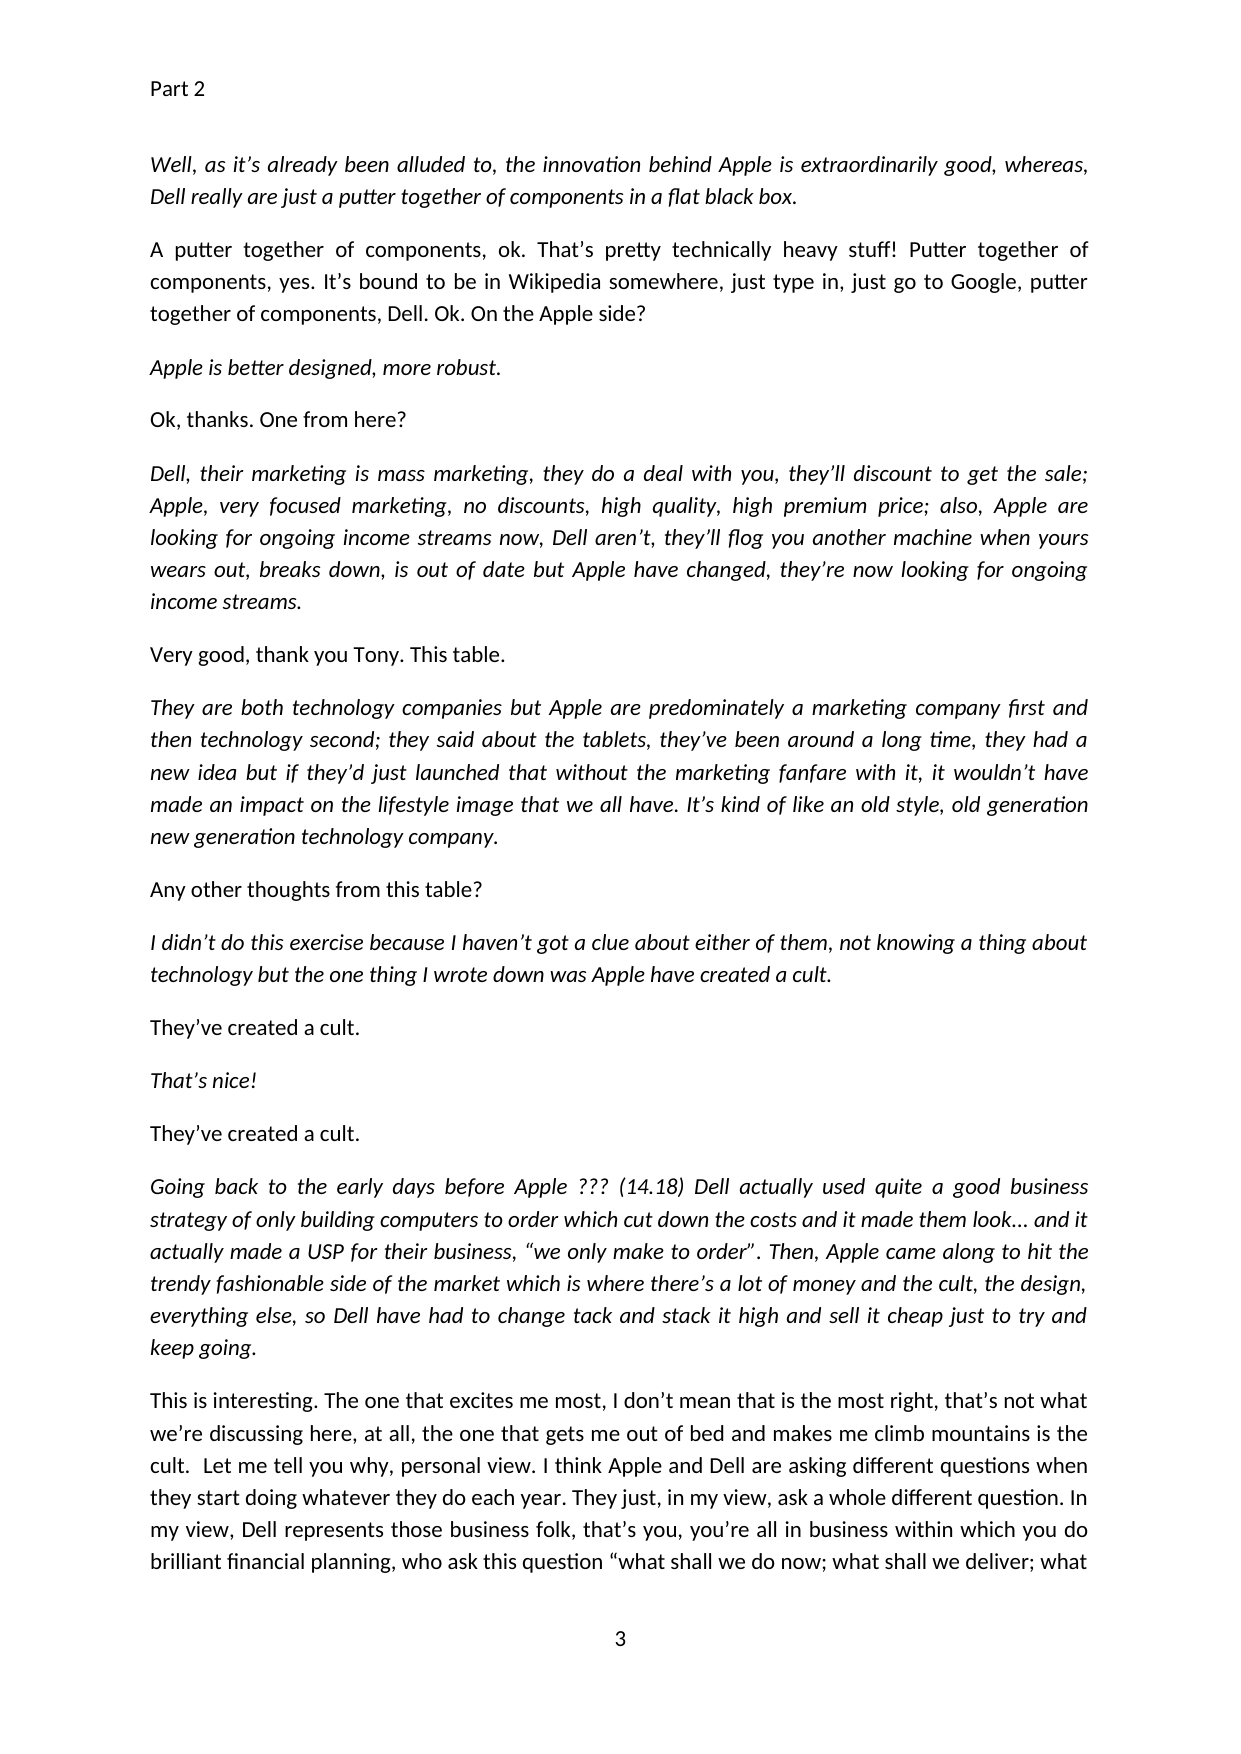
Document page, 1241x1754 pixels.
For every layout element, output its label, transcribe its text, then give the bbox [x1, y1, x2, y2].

text That’s nice! [150, 1066, 1090, 1094]
text They’ve created a cult. [150, 1013, 1090, 1041]
text I didn’t do this exercise because I haven’t got a clue about either of them, not knowing a thing about technology but the one thing I wrote down was Apple have created a cult. [150, 928, 1090, 988]
text Ok, thanks. One from here? [150, 406, 1090, 434]
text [150, 1386, 1090, 1575]
text Very good, thank you Tony. This table. [150, 640, 1090, 668]
text Any other thoughts from this table? [150, 875, 1090, 903]
text Well, as it’s already been alluded to, the innovation behind Apple is extraordinarily good, whereas, Dell really are just a putter together of components in a flat black box. [150, 150, 1090, 210]
text Dell, their marketing is mass marketing, they do a deal with you, they’ll discount to get the sale; Apple, very focused marketing, no discounts, high quality, high premium price; also, Apple are looking for ongoing income streams now, Dell aren’t, they’ll flog you another machine when yours wears out, breaks down, is out of date but Apple have changed, they’re now looking for ongoing income streams. [150, 459, 1090, 615]
text Apple is better designed, more robust. [150, 353, 1090, 381]
text They’ve created a cult. [150, 1119, 1090, 1147]
text They are both technology companies but Apple are predominately a marketing company first and then technology second; they said about the tablets, they’ve been around a long time, they had a new idea but if they’d just launched that without the marketing fanfare with it, it wouldn’t have made an impact on the lifestyle image that we all have. It’s kind of like an old style, old generation new generation technology company. [150, 693, 1090, 850]
text A putter together of components, ok. That’s pretty technically heavy stuff! Putter together of components, yes. It’s bound to be in Wikipedia somewhere, just type in, just go to Google, putter together of components, Dell. Ok. On the Apple side? [150, 235, 1090, 328]
text Going back to the early days before Apple ??? (14.18) Dell actually used quite a good business strategy of only building computers to order which cut down the costs and it made them look... and it actually made a USP for their business, “we only make to order”. Then, Apple came along to hit the trendy fashionable side of the market which is where there’s a lot of money and the cult, the design, everything else, so Dell have had to change tack and stack it high and sell it cheap just to try and keep going. [150, 1172, 1090, 1361]
